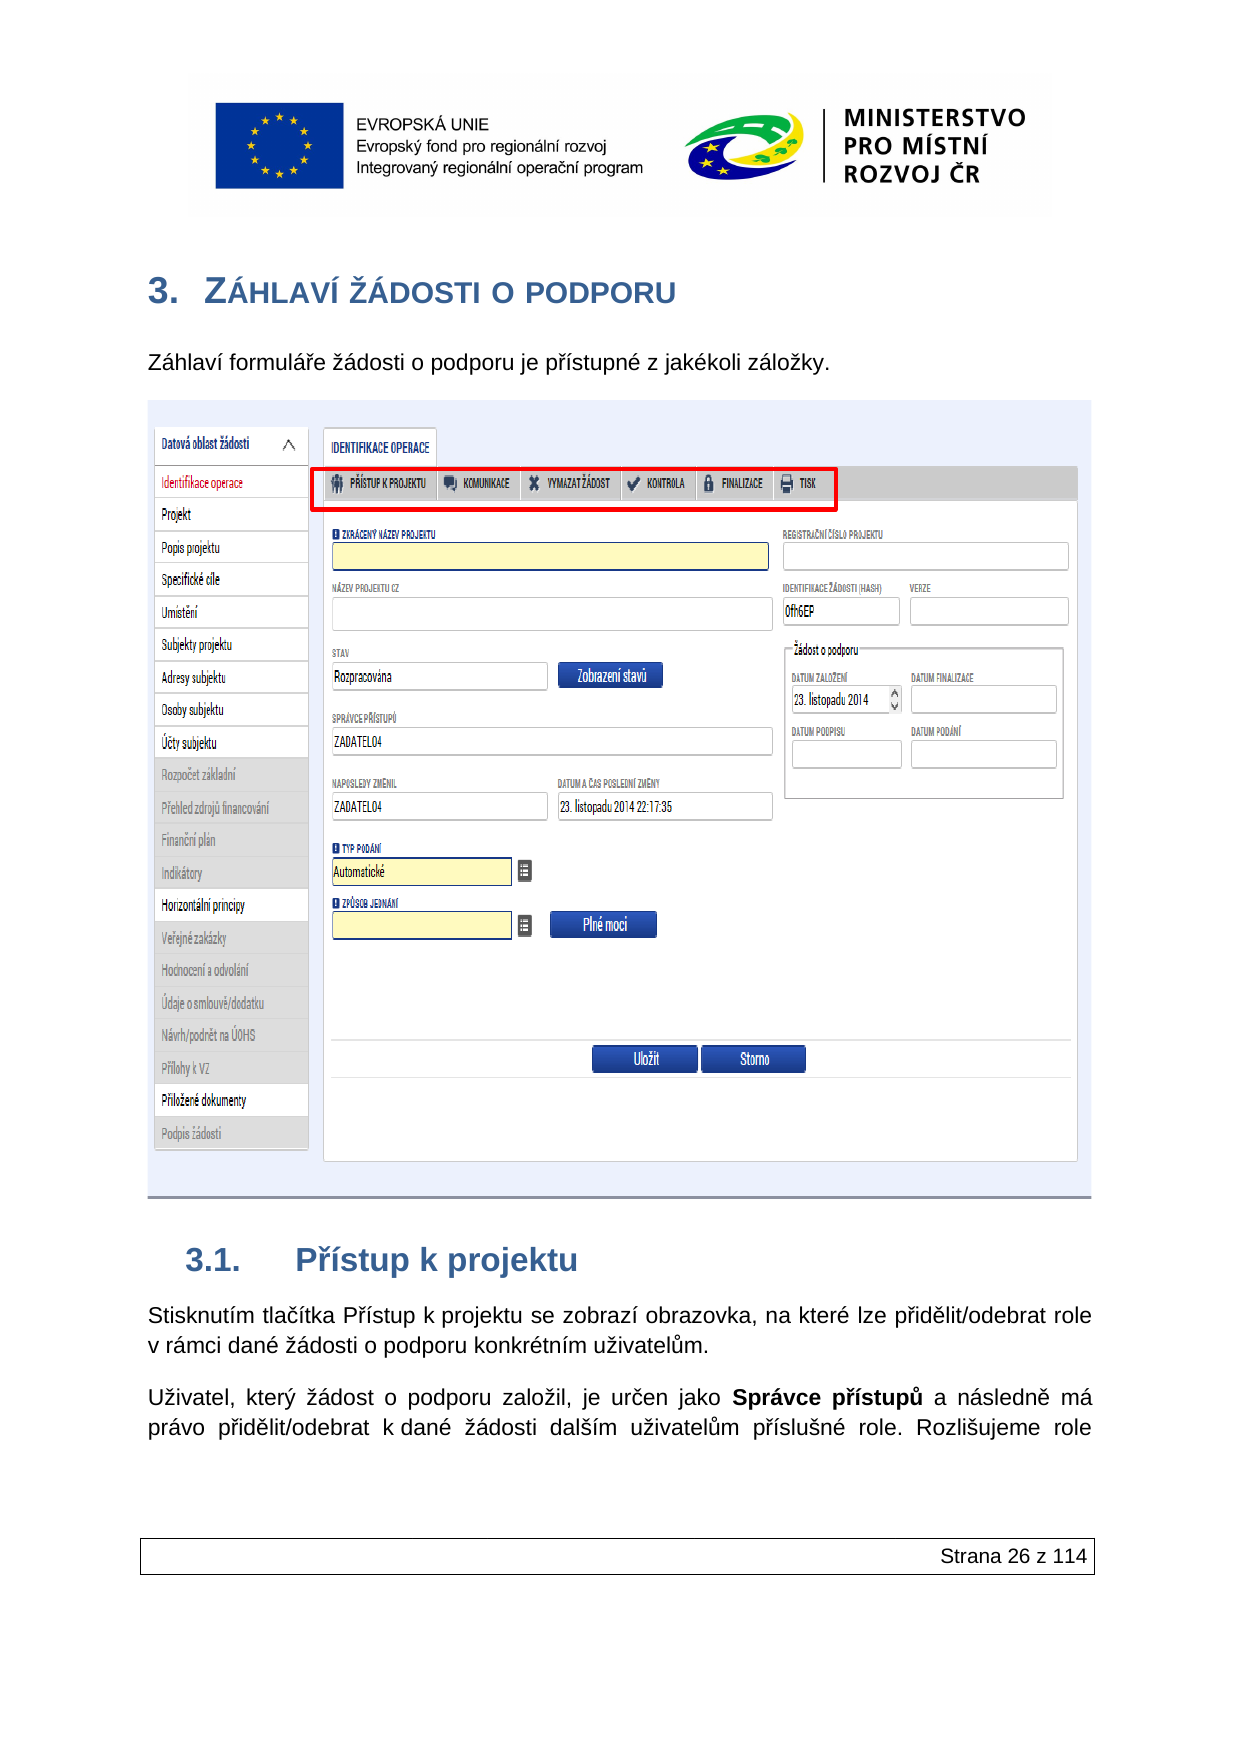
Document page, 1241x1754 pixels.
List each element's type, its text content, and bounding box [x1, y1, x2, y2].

picture [147, 400, 1092, 1199]
picture [187, 73, 1053, 217]
text Záhlaví formuláře žádosti o podporu je přístupné z jakékoli záložky. [148, 349, 1093, 375]
list Záhlaví žádosti o podporu [148, 268, 1093, 311]
text Stisknutím tlačítka Přístup k projektu se zobrazí obrazovka, na které lze přidělit/odebrat role v rámci dané žádosti o podporu konkrétním uživatelům. [148, 1302, 1093, 1359]
list Přístup k projektu [185, 1240, 1093, 1278]
